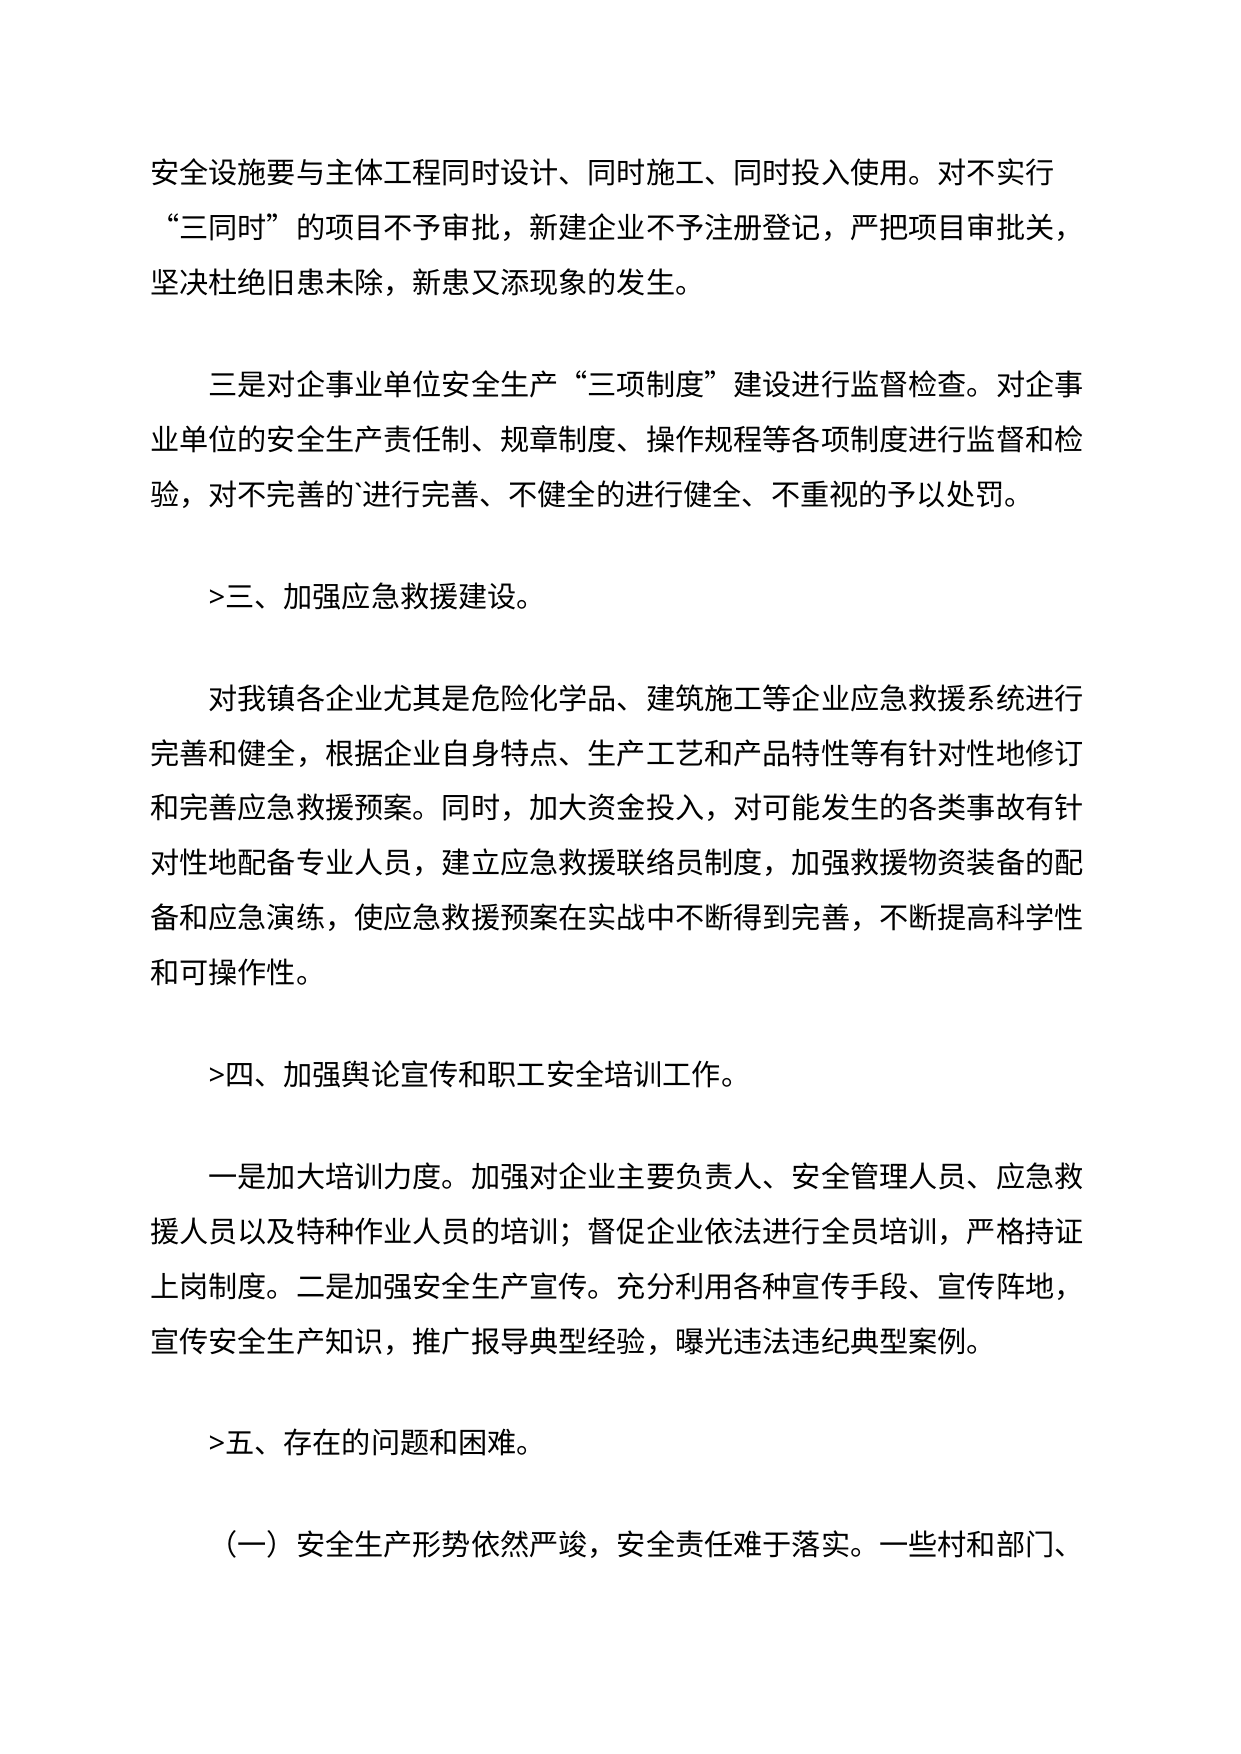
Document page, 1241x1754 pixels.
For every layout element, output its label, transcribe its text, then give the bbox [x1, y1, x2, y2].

text 三是对企事业单位安全生产“三项制度”建设进行监督检查。对企事业单位的安全生产责任制、规章制度、操作规程等各项制度进行监督和检验，对不完善的`进行完善、不健全的进行健全、不重视的予以处罚。 [150, 362, 1090, 514]
text 一是加大培训力度。加强对企业主要负责人、安全管理人员、应急救援人员以及特种作业人员的培训；督促企业依法进行全员培训，严格持证上岗制度。二是加强安全生产宣传。充分利用各种宣传手段、宣传阵地，宣传安全生产知识，推广报导典型经验，曝光违法违纪典型案例。 [150, 1153, 1090, 1361]
text >四、加强舆论宣传和职工安全培训工作。 [150, 1052, 1090, 1094]
text 对我镇各企业尤其是危险化学品、建筑施工等企业应急救援系统进行完善和健全，根据企业自身特点、生产工艺和产品特性等有针对性地修订和完善应急救援预案。同时，加大资金投入，对可能发生的各类事故有针对性地配备专业人员，建立应急救援联络员制度，加强救援物资装备的配备和应急演练，使应急救援预案在实战中不断得到完善，不断提高科学性和可操作性。 [150, 675, 1090, 992]
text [150, 1522, 1090, 1564]
text >五、存在的问题和困难。 [150, 1420, 1090, 1462]
text >三、加强应急救援建设。 [150, 573, 1090, 616]
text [150, 150, 1090, 302]
